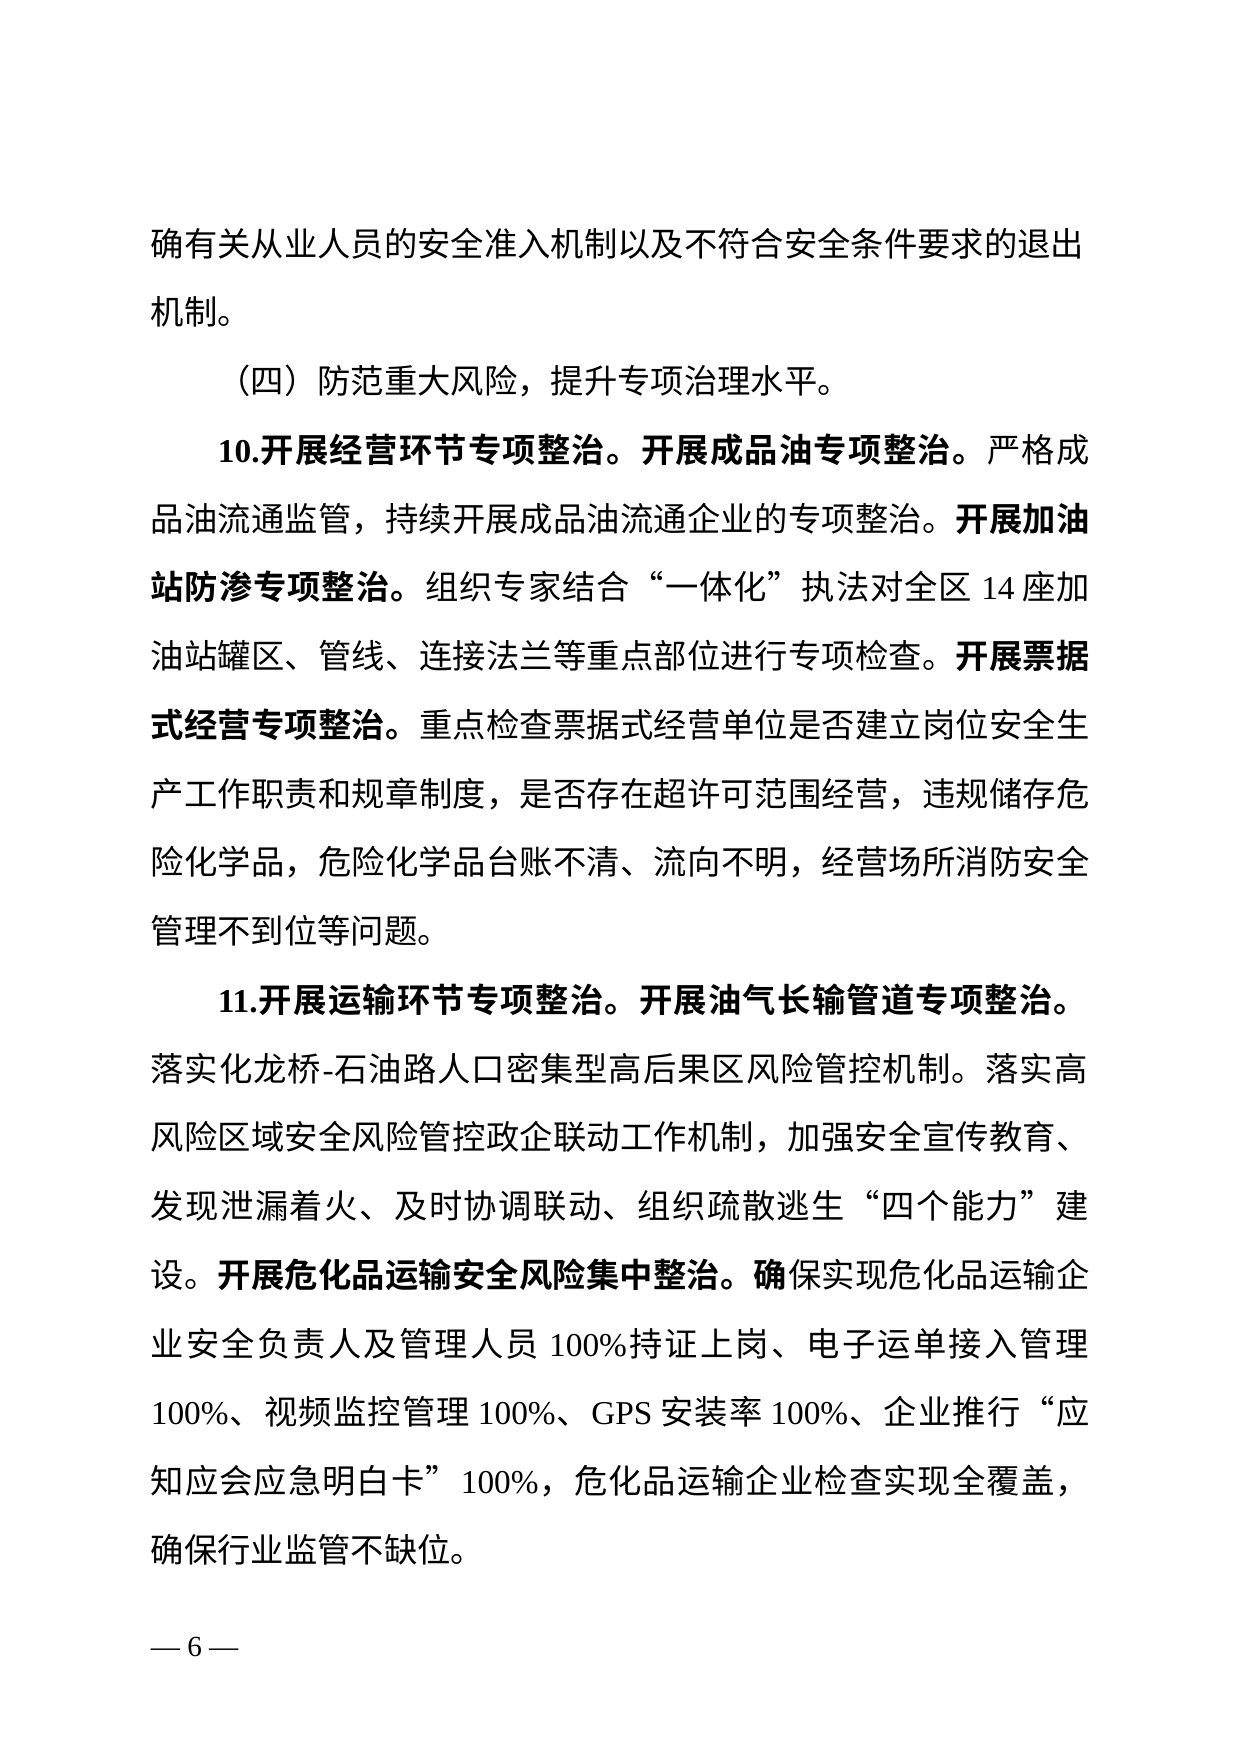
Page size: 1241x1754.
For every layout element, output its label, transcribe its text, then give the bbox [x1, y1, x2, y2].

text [151, 207, 1089, 345]
text （四）防范重大风险，提升专项治理水平。 [151, 345, 1089, 413]
text 10.开展经营环节专项整治。开展成品油专项整治。严格成品油流通监管，持续开展成品油流通企业的专项整治。开展加油站防渗专项整治。组织专家结合“一体化”执法对全区14座加油站罐区、管线、连接法兰等重点部位进行专项检查。开展票据式经营专项整治。重点检查票据式经营单位是否建立岗位安全生产工作职责和规章制度，是否存在超许可范围经营，违规储存危险化学品，危险化学品台账不清、流向不明，经营场所消防安全管理不到位等问题。 [151, 413, 1089, 963]
text 11.开展运输环节专项整治。开展油气长输管道专项整治。落实化龙桥-石油路人口密集型高后果区风险管控机制。落实高风险区域安全风险管控政企联动工作机制，加强安全宣传教育、发现泄漏着火、及时协调联动、组织疏散逃生“四个能力”建设。开展危化品运输安全风险集中整治。确保实现危化品运输企业安全负责人及管理人员100%持证上岗、电子运单接入管理100%、视频监控管理100%、GPS安装率100%、企业推行“应知应会应急明白卡”100%，危化品运输企业检查实现全覆盖，确保行业监管不缺位。 [151, 963, 1089, 1582]
